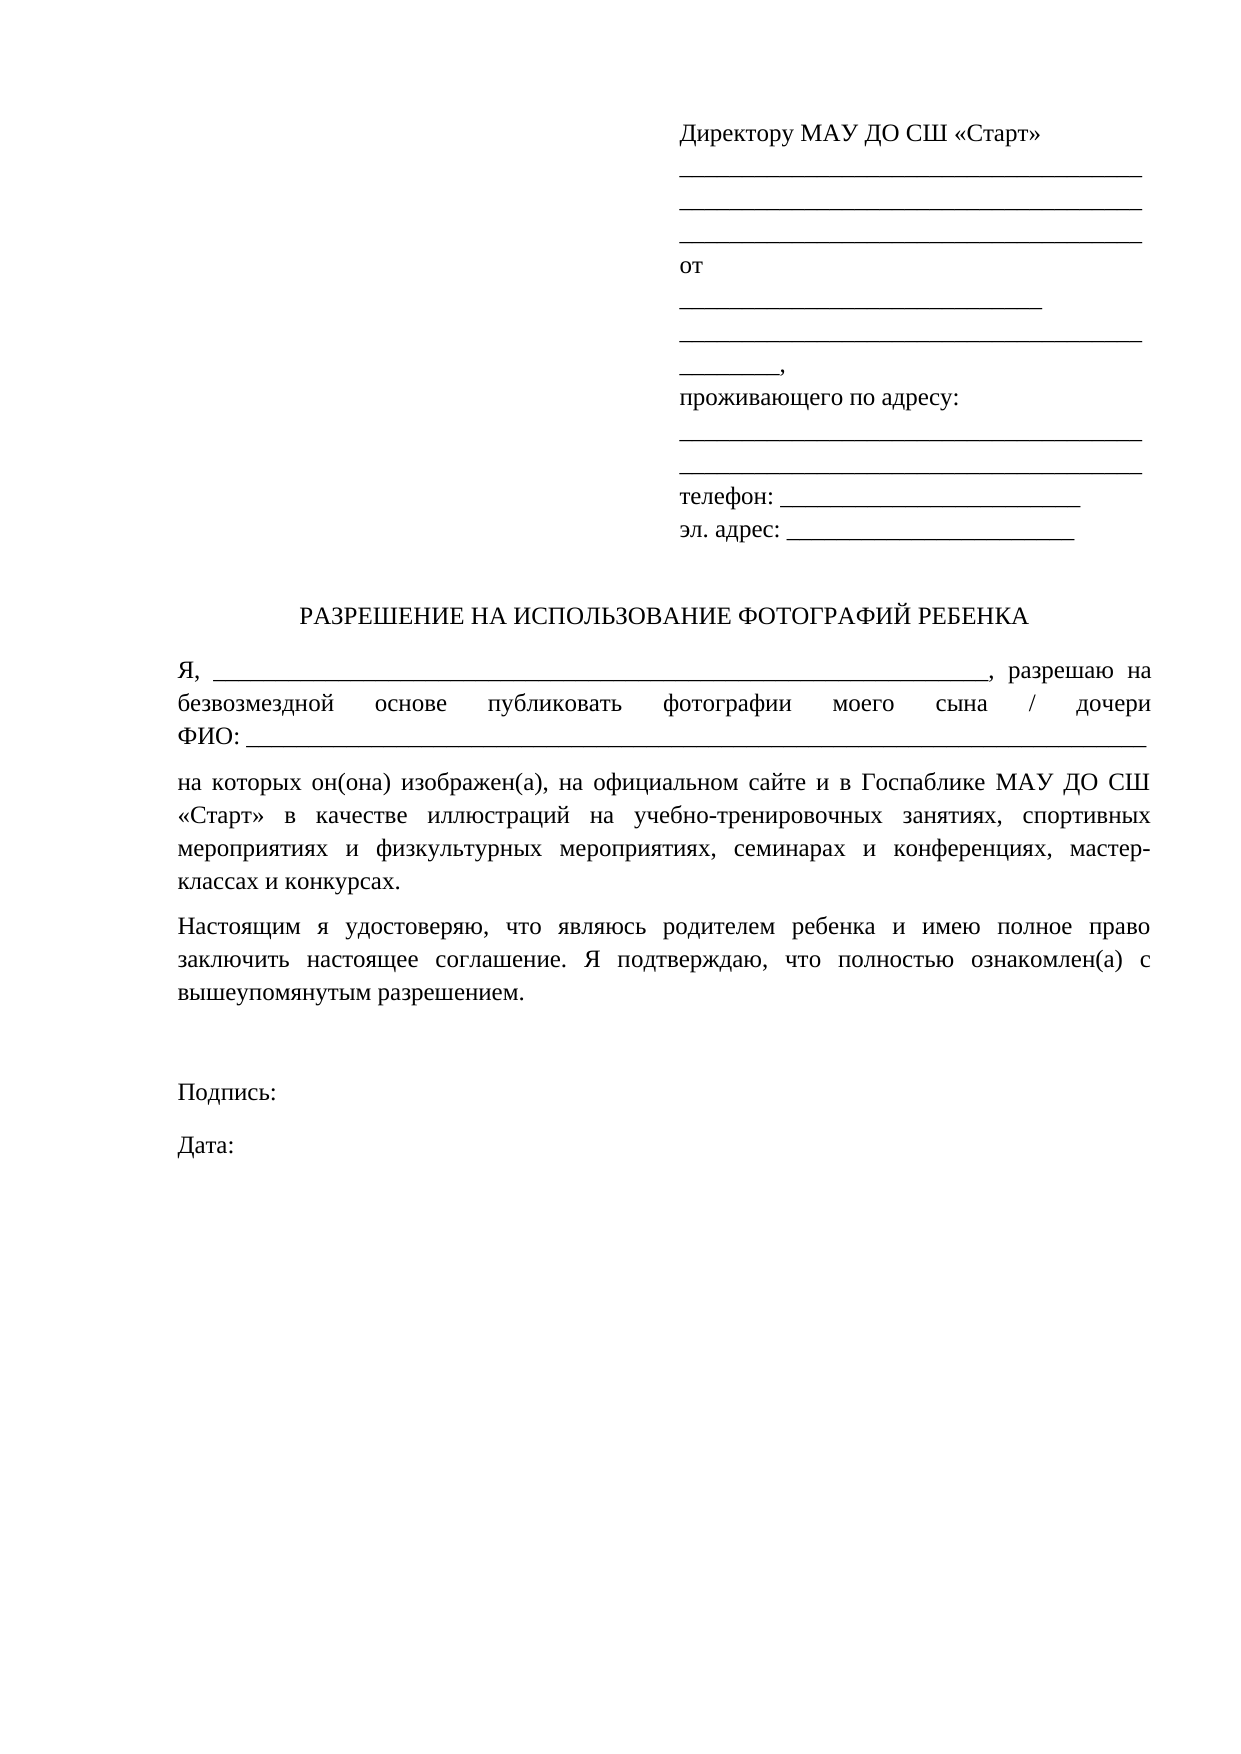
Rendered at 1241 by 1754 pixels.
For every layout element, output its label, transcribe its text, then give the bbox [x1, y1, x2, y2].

text Подпись: [177, 1077, 1152, 1105]
text эл. адрес: _______________________ [679, 514, 1152, 543]
text Дата: [177, 1131, 1152, 1159]
text _______________________________________________________________________________________________________________ [679, 151, 1152, 246]
text проживающего по адресу: [679, 382, 1152, 411]
text Я, ______________________________________________________________, разрешаю на безвозмездной основе публиковать фотографии моего сына / дочери ФИО: ________________________________________________________________________ [177, 655, 1152, 750]
text РАЗРЕШЕНИЕ НА ИСПОЛЬЗОВАНИЕ ФОТОГРАФИЙ РЕБЕНКА [177, 601, 1152, 630]
text Настоящим я удостоверяю, что являюсь родителем ребенка и имею полное право заключить настоящее соглашение. Я подтверждаю, что полностью ознакомлен(а) с вышеупомянутым разрешением. [177, 911, 1152, 1006]
text Директору МАУ ДО СШ «Старт» [679, 118, 1152, 147]
text __________________________________________________________________________ [679, 415, 1152, 477]
text телефон: ________________________ [679, 481, 1152, 510]
text от __________________________________________________________________________, [679, 250, 1152, 378]
text на которых он(она) изображен(а), на официальном сайте и в Госпаблике МАУ ДО СШ «Старт» в качестве иллюстраций на учебно-тренировочных занятиях, спортивных мероприятиях и физкультурных мероприятиях, семинарах и конференциях, мастер-классах и конкурсах. [177, 767, 1152, 894]
